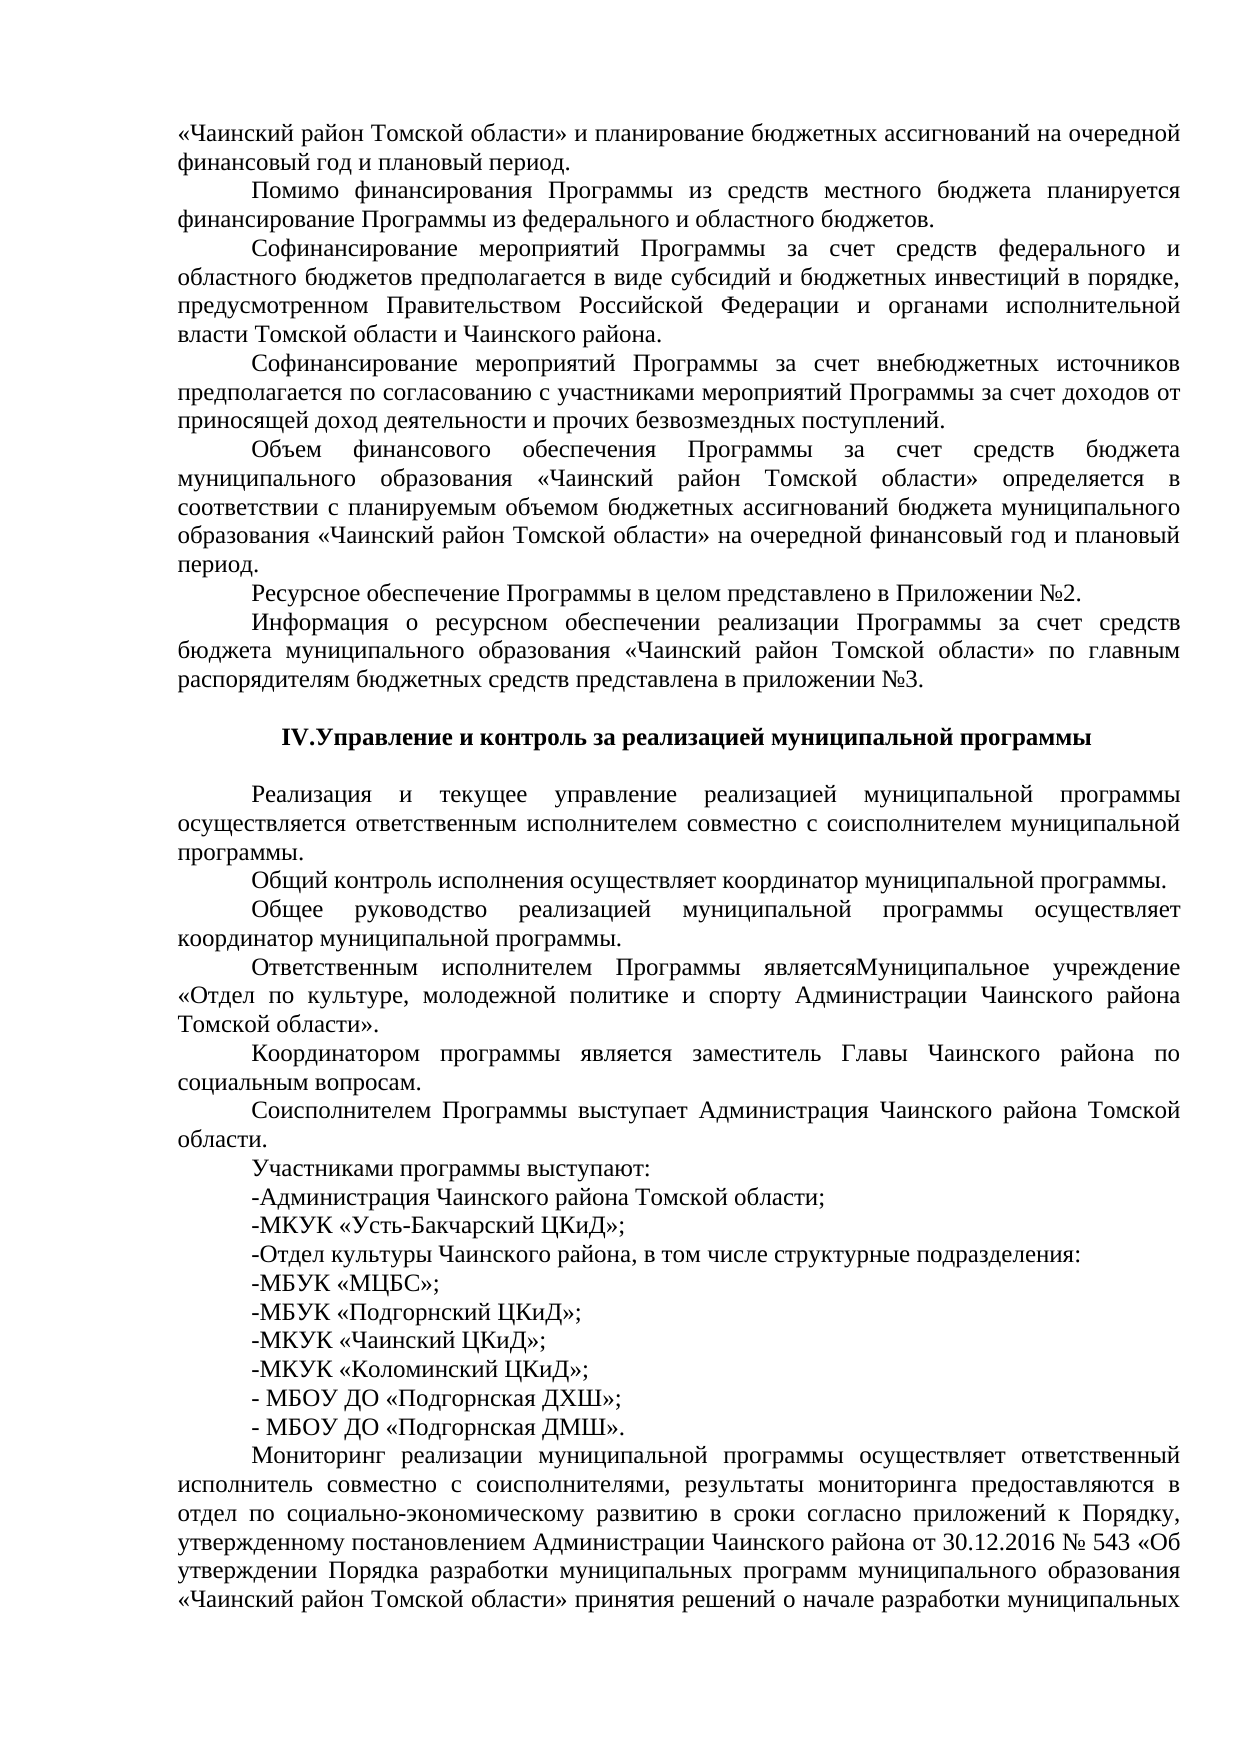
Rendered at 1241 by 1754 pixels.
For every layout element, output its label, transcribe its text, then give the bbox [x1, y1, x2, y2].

text Участниками программы выступают: [177, 1153, 1181, 1182]
text Ответственным исполнителем Программы являетсяМуниципальное учреждение «Отдел по культуре, молодежной политике и спорту Администрации Чаинского района Томской области». [177, 952, 1181, 1038]
text -МБУК «Подгорнский ЦКиД»; [177, 1297, 1181, 1326]
text Софинансирование мероприятий Программы за счет внебюджетных источников предполагается по согласованию с участниками мероприятий Программы за счет доходов от приносящей доход деятельности и прочих безвозмездных поступлений. [177, 348, 1181, 434]
text -МКУК «Усть-Бакчарский ЦКиД»; [177, 1211, 1181, 1239]
text - МБОУ ДО «Подгорнская ДХШ»; [236, 1383, 1181, 1412]
text Общий контроль исполнения осуществляет координатор муниципальной программы. [177, 866, 1181, 894]
text Софинансирование мероприятий Программы за счет средств федерального и областного бюджетов предполагается в виде субсидий и бюджетных инвестиций в порядке, предусмотренном Правительством Российской Федерации и органами исполнительной власти Томской области и Чаинского района. [177, 233, 1181, 348]
text -Администрация Чаинского района Томской области; [177, 1182, 1181, 1211]
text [177, 118, 1181, 176]
text Информация о ресурсном обеспечении реализации Программы за счет средств бюджета муниципального образования «Чаинский район Томской области» по главным распорядителям бюджетных средств представлена в приложении №3. [177, 607, 1181, 693]
text -МКУК «Коломинский ЦКиД»; [177, 1354, 1181, 1383]
text Координатором программы является заместитель Главы Чаинского района по социальным вопросам. [177, 1038, 1181, 1096]
text Соисполнителем Программы выступает Администрация Чаинского района Томской области. [177, 1096, 1181, 1153]
text -Отдел культуры Чаинского района, в том числе структурные подразделения: [177, 1239, 1181, 1268]
text IV.Управление и контроль за реализацией муниципальной программы [192, 722, 1181, 751]
text Помимо финансирования Программы из средств местного бюджета планируется финансирование Программы из федерального и областного бюджетов. [177, 176, 1181, 233]
text Ресурсное обеспечение Программы в целом представлено в Приложении №2. [177, 578, 1181, 607]
text Реализация и текущее управление реализацией муниципальной программы осуществляется ответственным исполнителем совместно с соисполнителем муниципальной программы. [177, 779, 1181, 866]
text -МКУК «Чаинский ЦКиД»; [177, 1326, 1181, 1354]
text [177, 1441, 1181, 1613]
text - МБОУ ДО «Подгорнская ДМШ». [236, 1412, 1181, 1441]
text -МБУК «МЦБС»; [177, 1268, 1181, 1297]
text Общее руководство реализацией муниципальной программы осуществляет координатор муниципальной программы. [177, 894, 1181, 952]
text Объем финансового обеспечения Программы за счет средств бюджета муниципального образования «Чаинский район Томской области» определяется в соответствии с планируемым объемом бюджетных ассигнований бюджета муниципального образования «Чаинский район Томской области» на очередной финансовый год и плановый период. [177, 434, 1181, 578]
